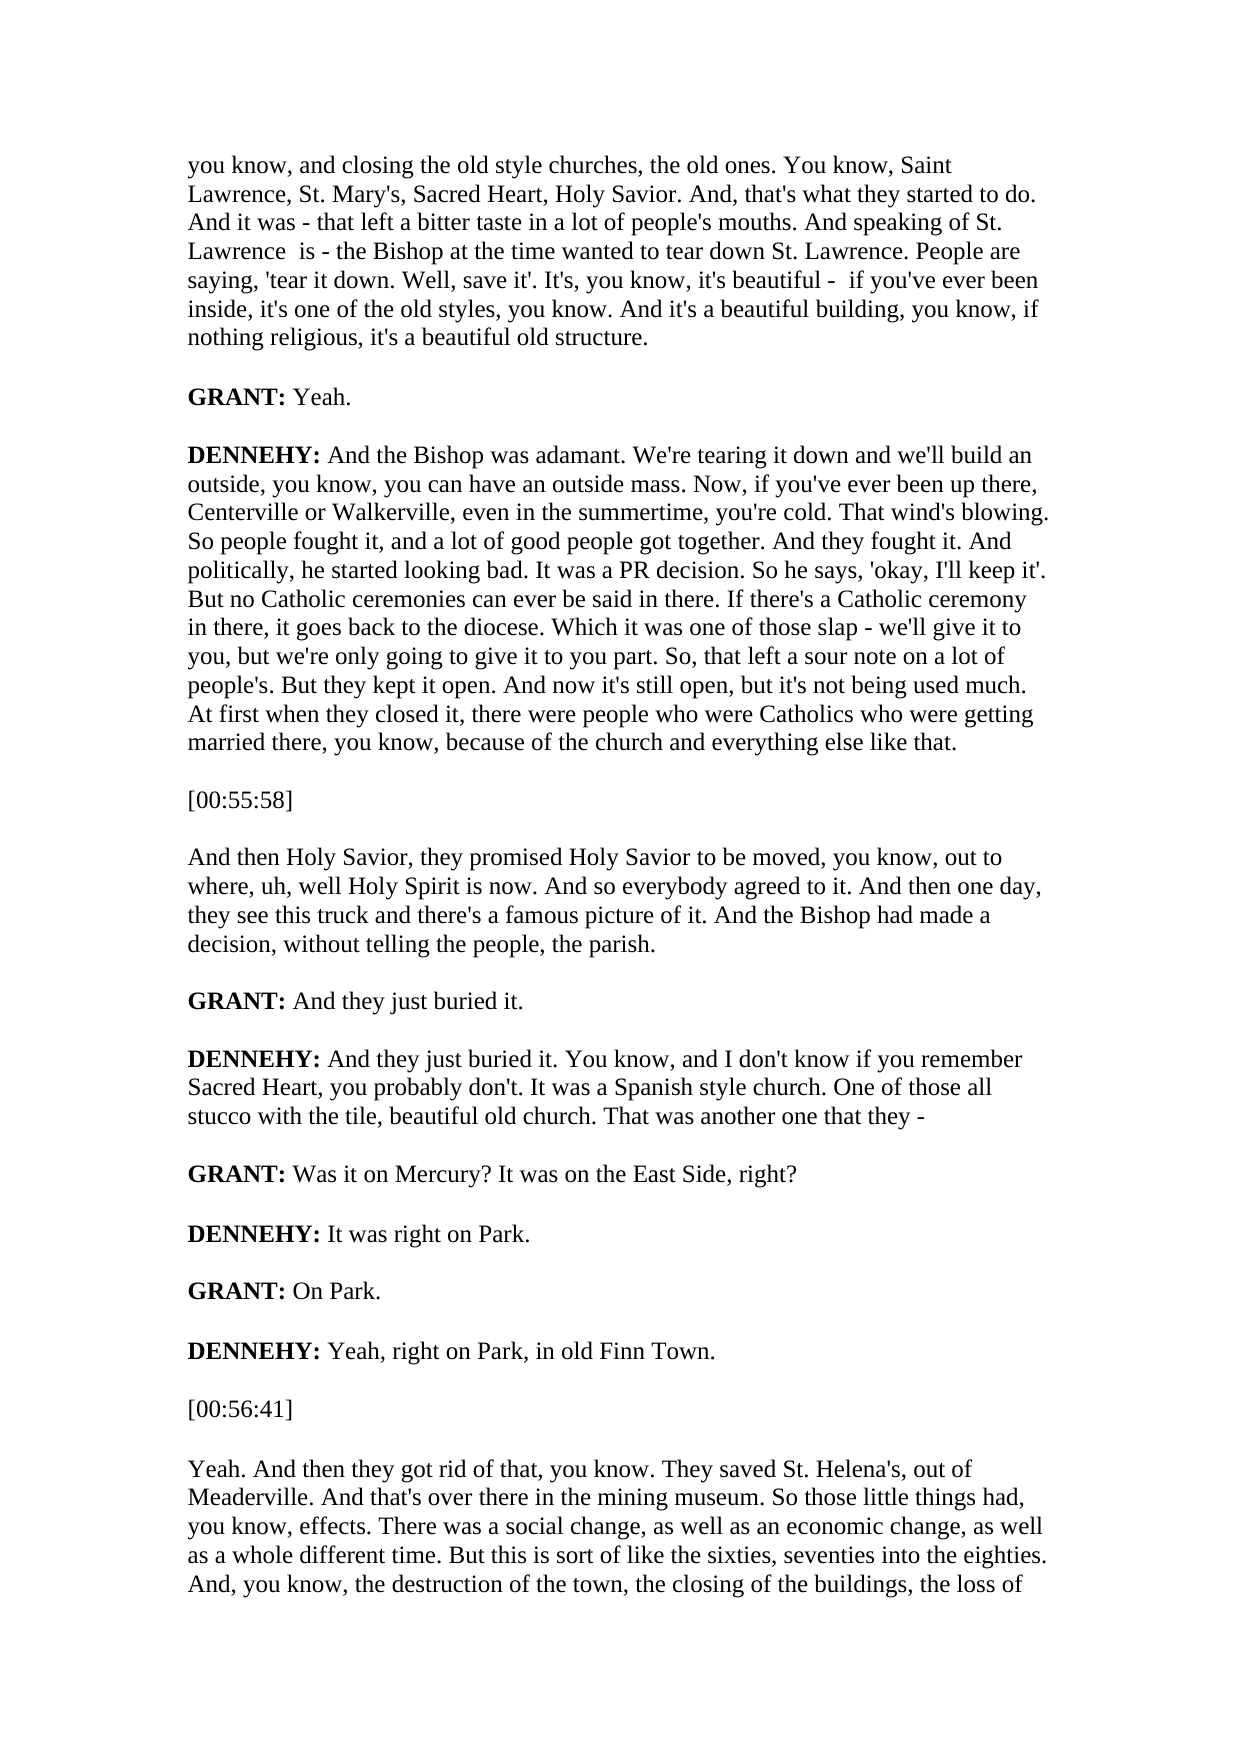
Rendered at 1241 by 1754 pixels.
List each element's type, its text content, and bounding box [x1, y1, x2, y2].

text GRANT: Was it on Mercury? It was on the East Side, right? [187, 1159, 1053, 1219]
text GRANT: Yeah. [187, 382, 1053, 411]
text DENNEHY: And the Bishop was adamant. We're tearing it down and we'll build an outside, you know, you can have an outside mass. Now, if you've ever been up there, Centerville or Walkerville, even in the summertime, you're cold. That wind's blowing. So people fought it, and a lot of good people got together. And they fought it. And politically, he started looking bad. It was a PR decision. So he says, 'okay, I'll keep it'. But no Catholic ceremonies can ever be said in there. If there's a Catholic ceremony in there, it goes back to the diocese. Which it was one of those slap - we'll give it to you, but we're only going to give it to you part. So, that left a sour note on a lot of people's. But they kept it open. And now it's still open, but it's not being used much. At first when they closed it, there were people who were Catholics who were getting married there, you know, because of the church and everything else like that. [187, 440, 1053, 756]
text And then Holy Savior, they promised Holy Savior to be moved, you know, out to where, uh, well Holy Spirit is now. And so everybody agreed to it. And then one day, they see this truck and there's a famous picture of it. And the Bishop had made a decision, without telling the people, the parish. [187, 842, 1053, 957]
text DENNEHY: It was right on Park. [187, 1219, 1053, 1247]
text DENNEHY: And they just buried it. You know, and I don't know if you remember Sacred Heart, you probably don't. It was a Spanish style church. One of those all stucco with the tile, beautiful old church. That was another one that they - [187, 1044, 1053, 1130]
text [187, 1454, 1053, 1597]
text [00:56:41] [187, 1394, 1053, 1454]
text [00:55:58] [187, 756, 1053, 814]
text DENNEHY: Yeah, right on Park, in old Finn Town. [187, 1336, 1053, 1365]
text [187, 150, 1053, 382]
text GRANT: On Park. [187, 1276, 1053, 1336]
text GRANT: And they just buried it. [187, 986, 1053, 1015]
